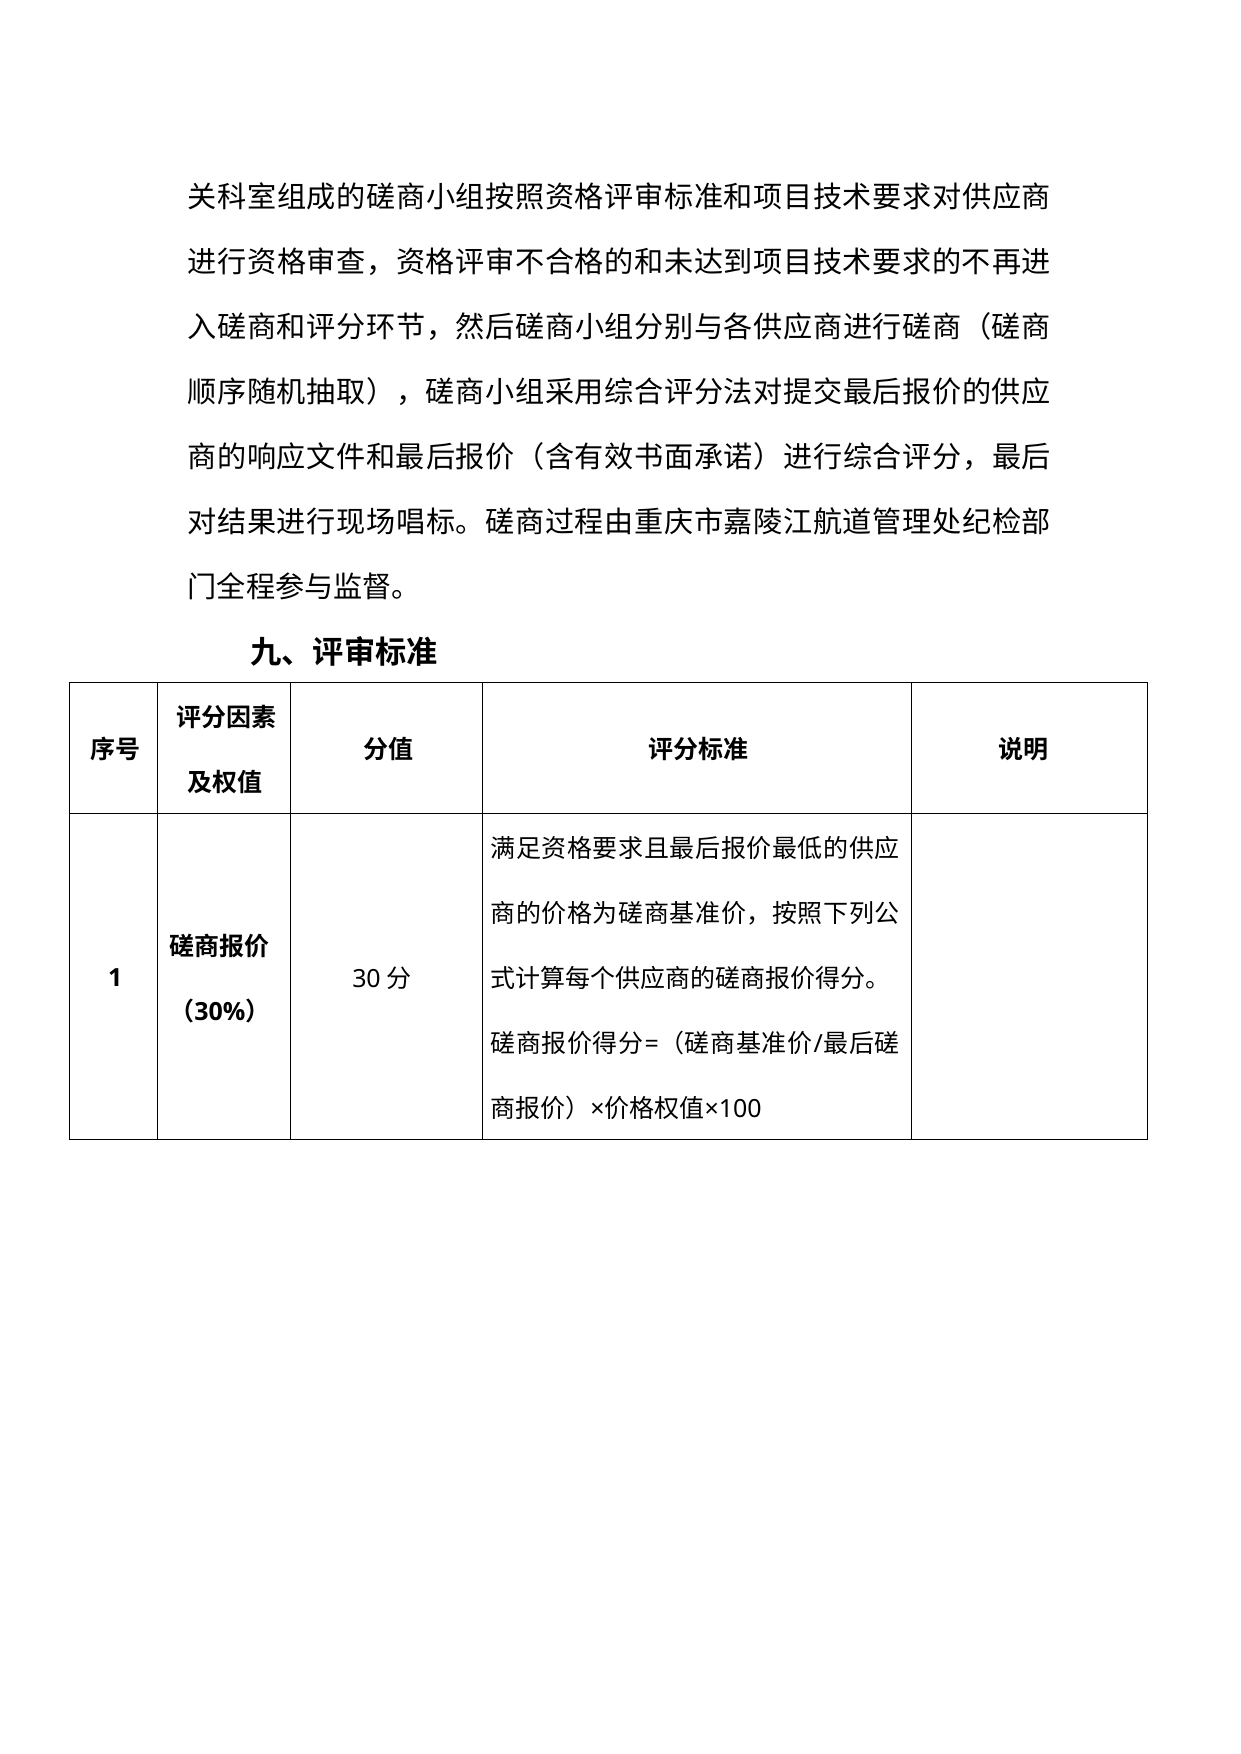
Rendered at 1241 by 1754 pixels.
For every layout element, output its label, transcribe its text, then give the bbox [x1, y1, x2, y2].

text 九、评审标准 [187, 617, 1053, 682]
table_header 说明 [912, 683, 1147, 813]
table_cell 满足资格要求且最后报价最低的供应商的价格为磋商基准价，按照下列公式计算每个供应商的磋商报价得分。 磋商报价得分=（磋商基准价/最后磋商报价）×价格权值×100 [483, 814, 911, 1139]
table_header 评分因素及权值 [158, 683, 290, 813]
table_header 序号 [70, 683, 157, 813]
table_header 分值 [291, 683, 482, 813]
table_cell 磋商报价 （30%） [158, 814, 290, 1139]
table_cell 1 [70, 814, 157, 1139]
table_cell 30分 [291, 814, 482, 1139]
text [187, 162, 1053, 617]
table_cell [912, 814, 1147, 1139]
table_header 评分标准 [483, 683, 911, 813]
